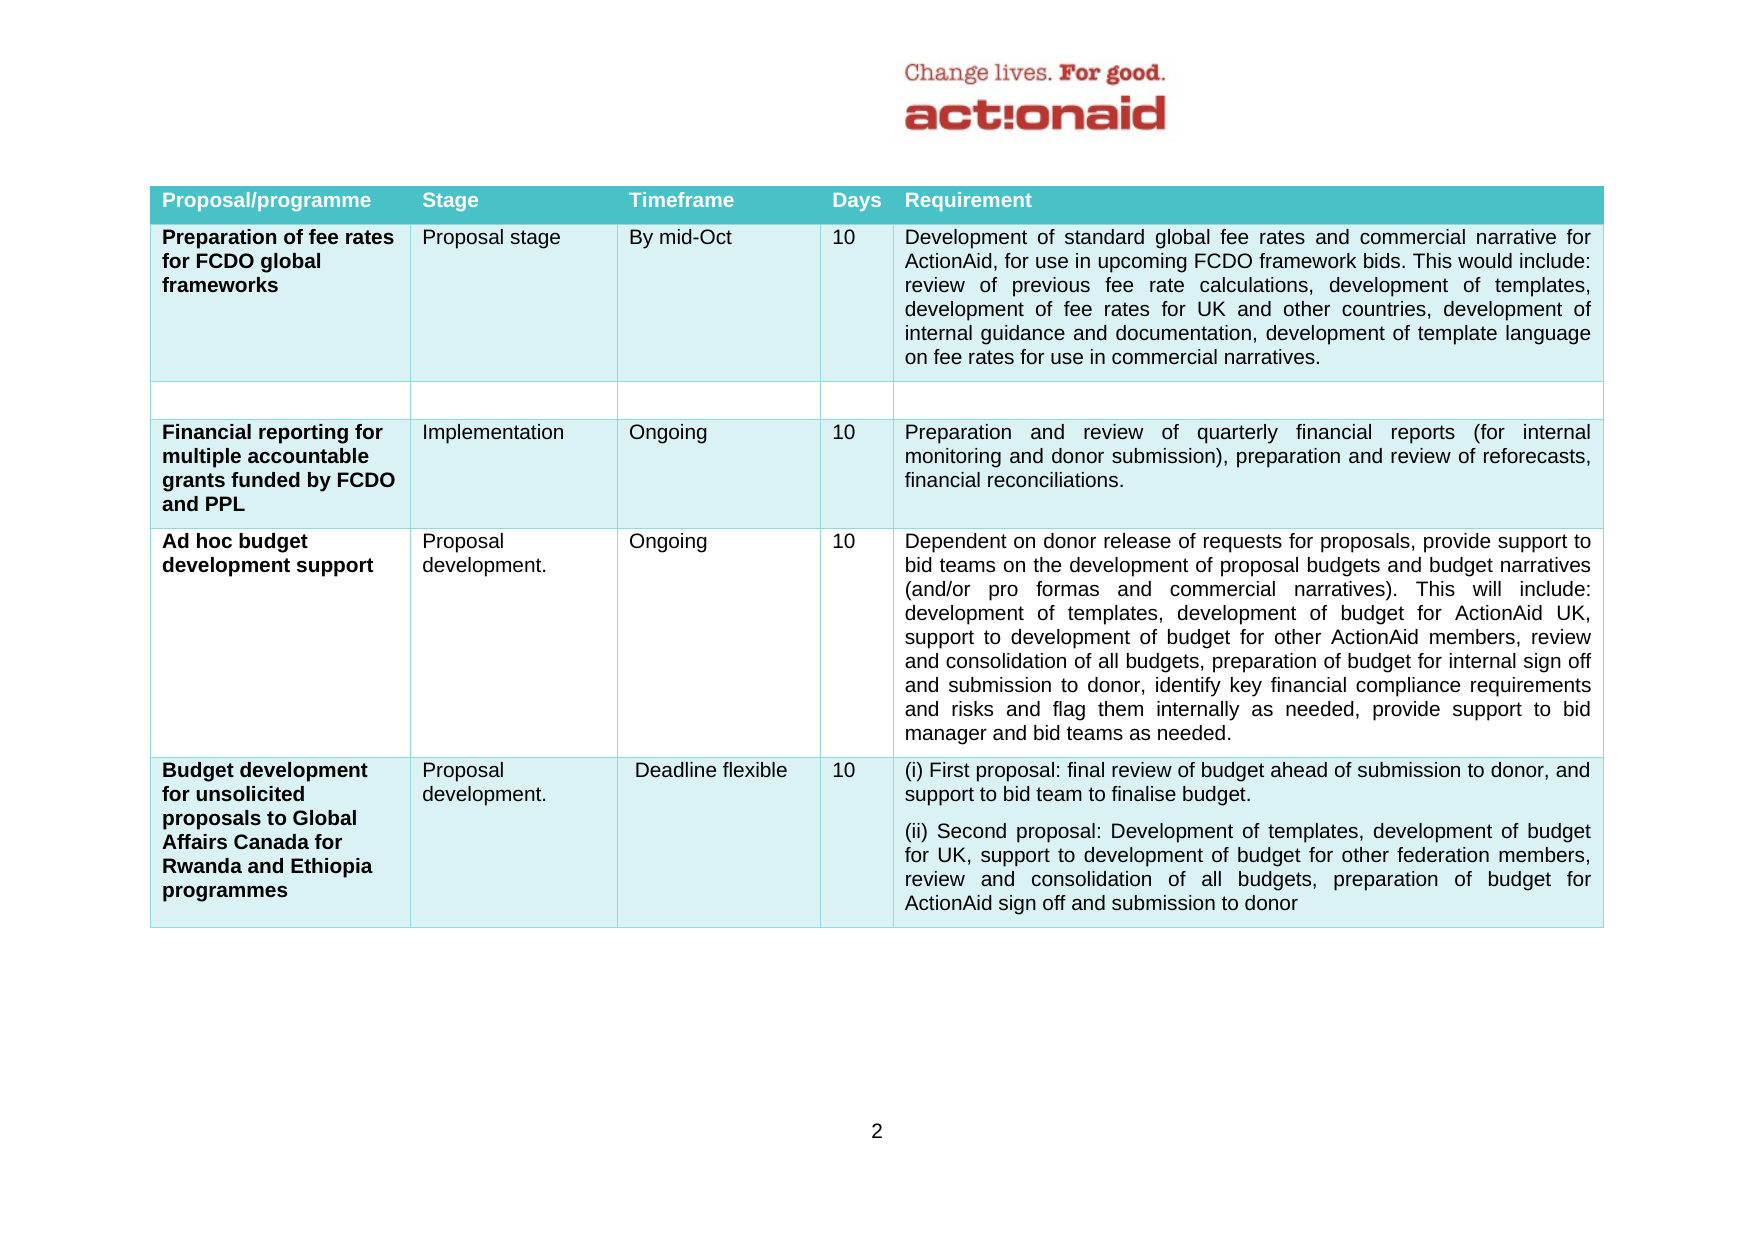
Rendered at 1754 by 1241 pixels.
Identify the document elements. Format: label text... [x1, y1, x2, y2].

table_cell Development of standard global fee rates and commercial narrative for ActionAid, for use in upcoming FCDO framework bids. This would include: review of previous fee rate calculations, development of templates, development of fee rates for UK and other countries, development of internal guidance and documentation, development of template language on fee rates for use in commercial narratives. [894, 225, 1603, 381]
table_header Days [821, 188, 893, 224]
table_cell Preparation of fee rates for FCDO global frameworks [151, 225, 410, 381]
table_cell (i) First proposal: final review of budget ahead of submission to donor, and support to bid team to finalise budget. (ii) Second proposal: Development of templates, development of budget for UK, support to development of budget for other federation members, review and consolidation of all budgets, preparation of budget for ActionAid sign off and submission to donor [894, 758, 1603, 927]
table_cell [151, 382, 410, 419]
table_cell Preparation and review of quarterly financial reports (for internal monitoring and donor submission), preparation and review of reforecasts, financial reconciliations. [894, 420, 1603, 528]
table_cell [894, 382, 1603, 419]
table_cell Proposal stage [411, 225, 617, 381]
table_cell Implementation [411, 420, 617, 528]
table_header Proposal/programme [151, 188, 410, 224]
table_cell Deadline flexible [618, 758, 820, 927]
table_cell Proposal development. [411, 529, 617, 757]
table_header Stage [411, 188, 617, 224]
table_cell 10 [821, 225, 893, 381]
table_cell 10 [821, 758, 893, 927]
table_cell [821, 382, 893, 419]
table_cell [411, 382, 617, 419]
table_cell Ad hoc budget development support [151, 529, 410, 757]
table_cell Ongoing [618, 420, 820, 528]
table_header Timeframe [618, 188, 820, 224]
table_cell Dependent on donor release of requests for proposals, provide support to bid teams on the development of proposal budgets and budget narratives (and/or pro formas and commercial narratives). This will include: development of templates, development of budget for ActionAid UK, support to development of budget for other ActionAid members, review and consolidation of all budgets, preparation of budget for internal sign off and submission to donor, identify key financial compliance requirements and risks and flag them internally as needed, provide support to bid manager and bid teams as needed. [894, 529, 1603, 757]
table_cell 10 [821, 529, 893, 757]
table_cell Financial reporting for multiple accountable grants funded by FCDO and PPL [151, 420, 410, 528]
table_cell Proposal development. [411, 758, 617, 927]
table_cell Ongoing [618, 529, 820, 757]
table_cell 10 [821, 420, 893, 528]
table_cell By mid-Oct [618, 225, 820, 381]
picture [875, 0, 1200, 149]
table_cell Budget development for unsolicited proposals to Global Affairs Canada for Rwanda and Ethiopia programmes [151, 758, 410, 927]
table_header Requirement [894, 188, 1603, 224]
table_cell [618, 382, 820, 419]
